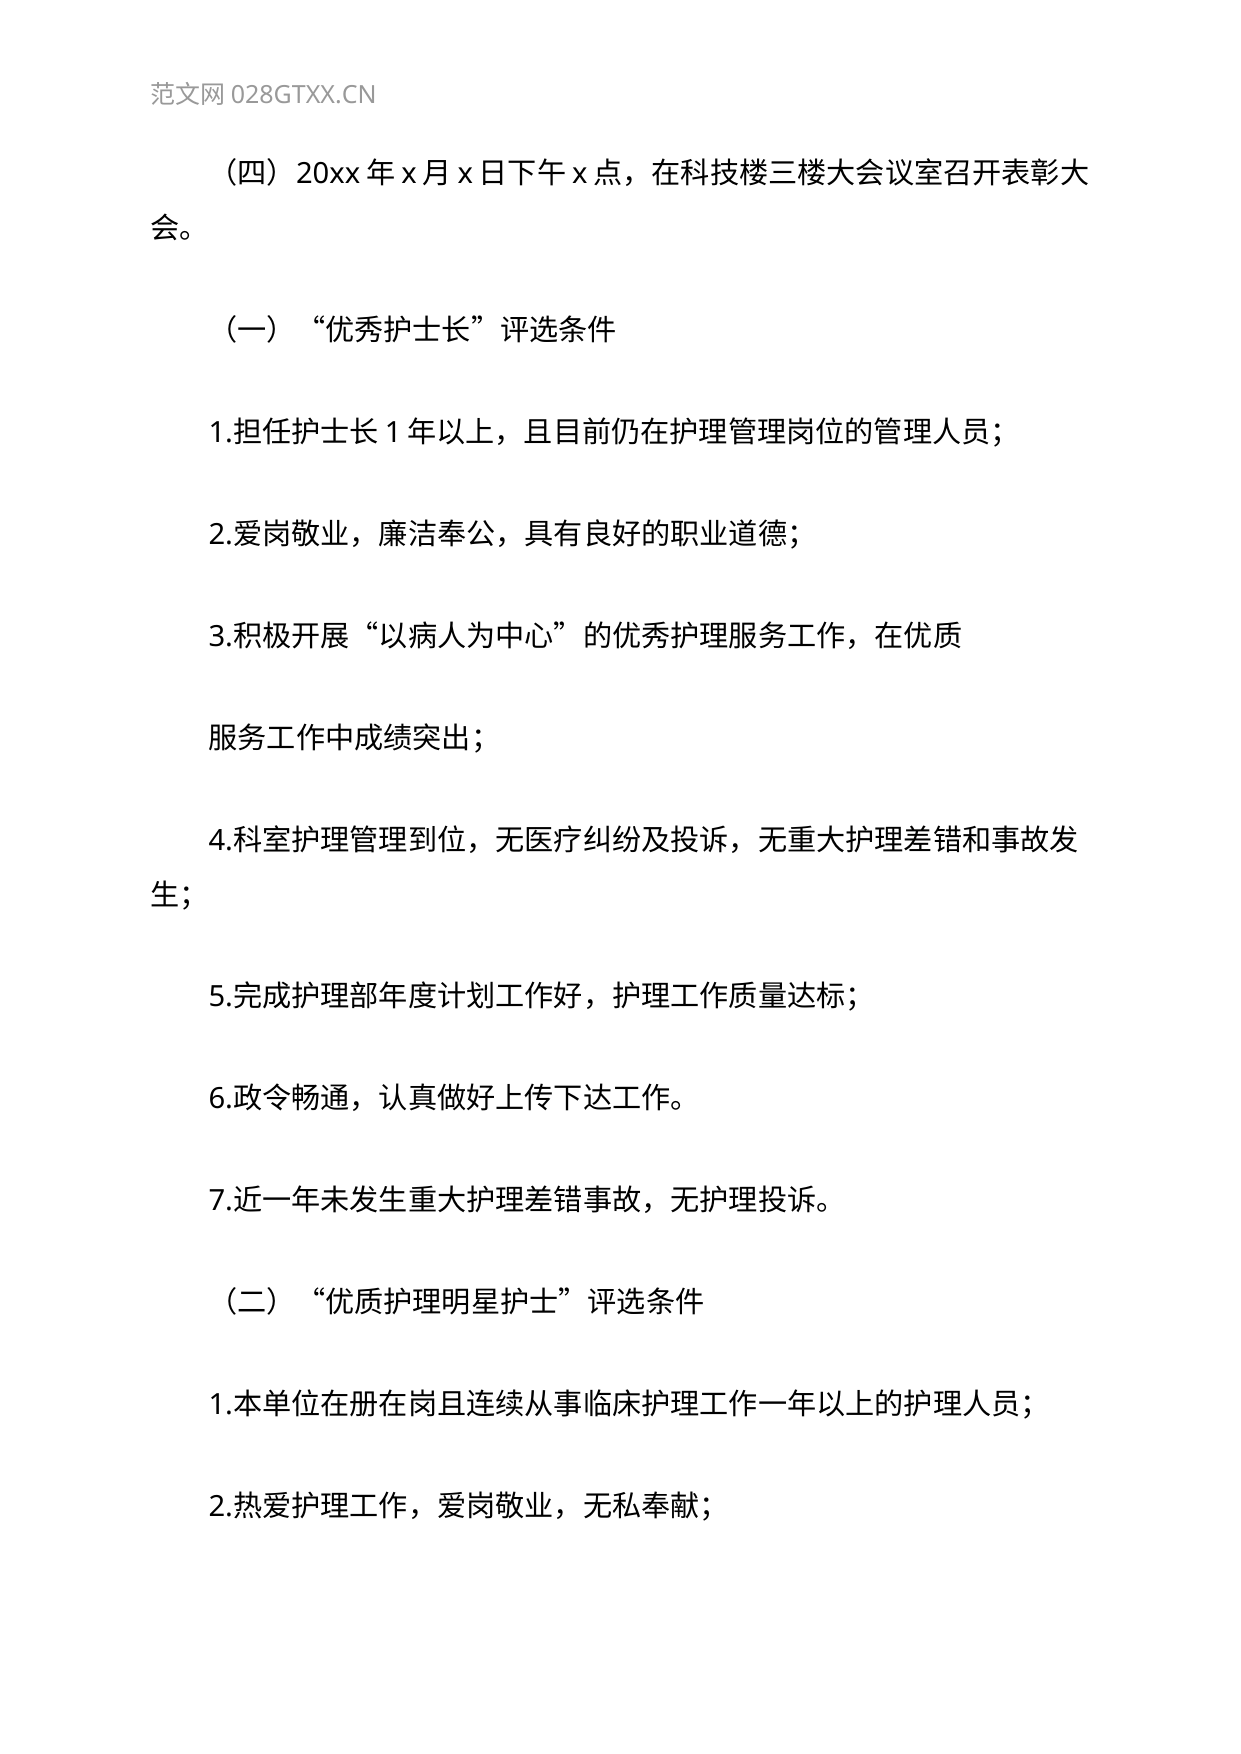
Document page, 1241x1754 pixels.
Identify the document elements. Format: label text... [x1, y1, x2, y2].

text 4.科室护理管理到位，无医疗纠纷及投诉，无重大护理差错和事故发生； [150, 816, 1090, 913]
text 7.近一年未发生重大护理差错事故，无护理投诉。 [150, 1177, 1090, 1219]
text 3.积极开展“以病人为中心”的优秀护理服务工作，在优质 [150, 612, 1090, 655]
text 2.爱岗敬业，廉洁奉公，具有良好的职业道德； [150, 511, 1090, 553]
text （一）“优秀护士长”评选条件 [150, 307, 1090, 349]
text 6.政令畅通，认真做好上传下达工作。 [150, 1075, 1090, 1117]
text 1.本单位在册在岗且连续从事临床护理工作一年以上的护理人员； [150, 1381, 1090, 1423]
text （二）“优质护理明星护士”评选条件 [150, 1279, 1090, 1321]
text 服务工作中成绩突出； [150, 714, 1090, 757]
text 1.担任护士长1年以上，且目前仍在护理管理岗位的管理人员； [150, 408, 1090, 451]
text （四）20xx年x月x日下午x点，在科技楼三楼大会议室召开表彰大会。 [150, 150, 1090, 247]
text 5.完成护理部年度计划工作好，护理工作质量达标； [150, 973, 1090, 1015]
text 2.热爱护理工作，爱岗敬业，无私奉献； [150, 1483, 1090, 1525]
